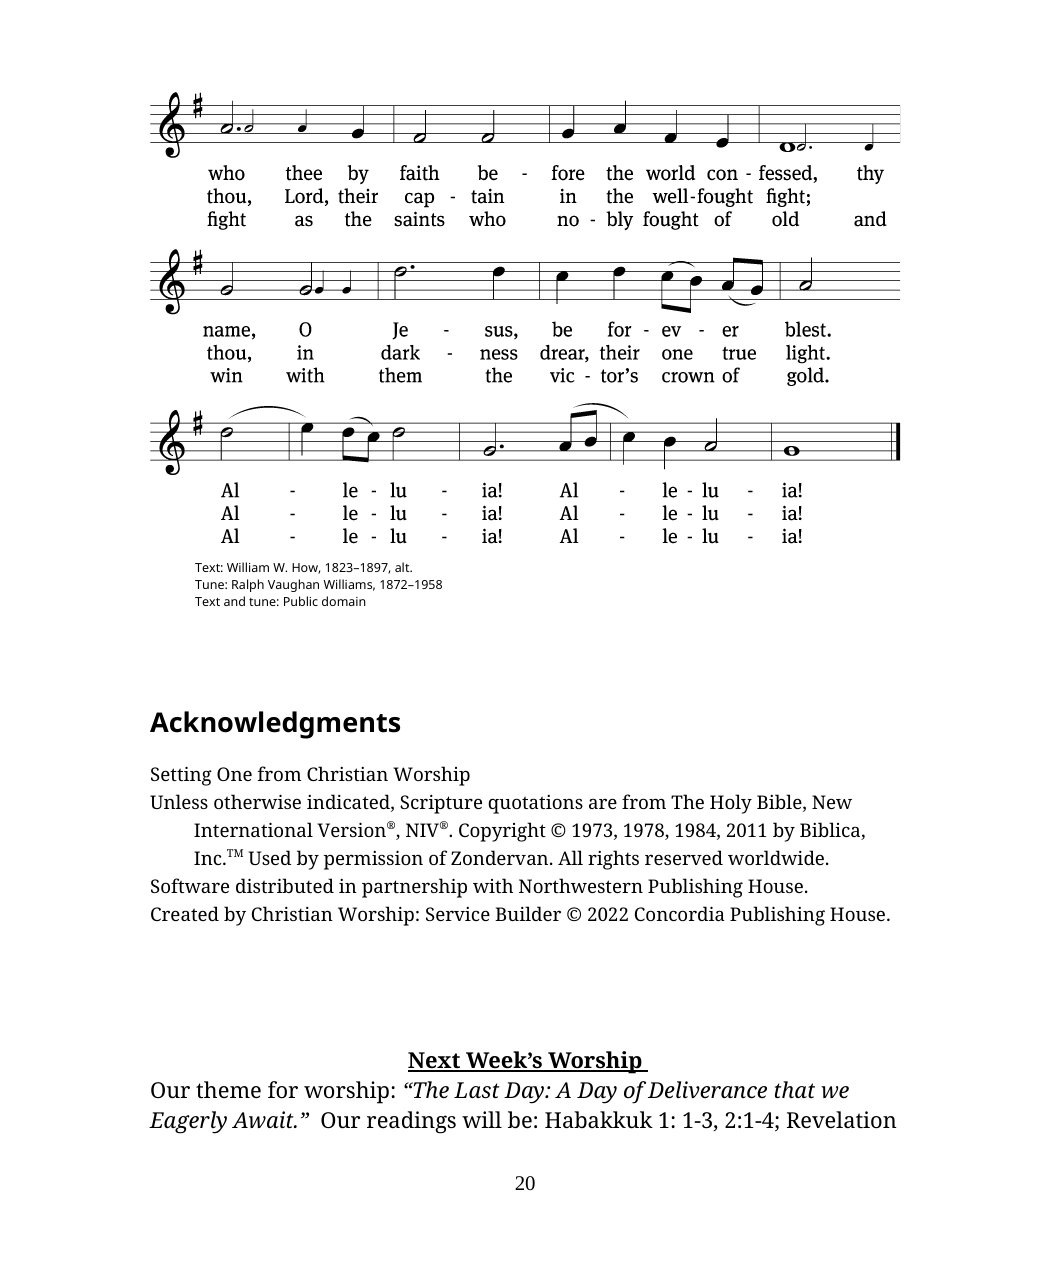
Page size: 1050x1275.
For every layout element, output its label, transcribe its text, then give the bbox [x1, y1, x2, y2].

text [150, 1075, 900, 1134]
text Text: William W. How, 1823–1897, alt. Tune: Ralph Vaughan Williams, 1872–1958 Text and tune: Public domain [195, 559, 900, 610]
text Software distributed in partnership with Northwestern Publishing House. [150, 873, 900, 899]
text Unless otherwise indicated, Scripture quotations are from The Holy Bible, New International Version®, NIV®. Copyright © 1973, 1978, 1984, 2011 by Biblica, Inc.TM Used by permission of Zondervan. All rights reserved worldwide. [150, 789, 900, 871]
text Acknowledgments [150, 704, 900, 741]
picture [150, 75, 901, 547]
text Created by Christian Worship: Service Builder © 2022 Concordia Publishing House. [150, 902, 900, 927]
text Setting One from Christian Worship [150, 761, 900, 787]
text Next Week’s Worship [150, 1045, 900, 1075]
